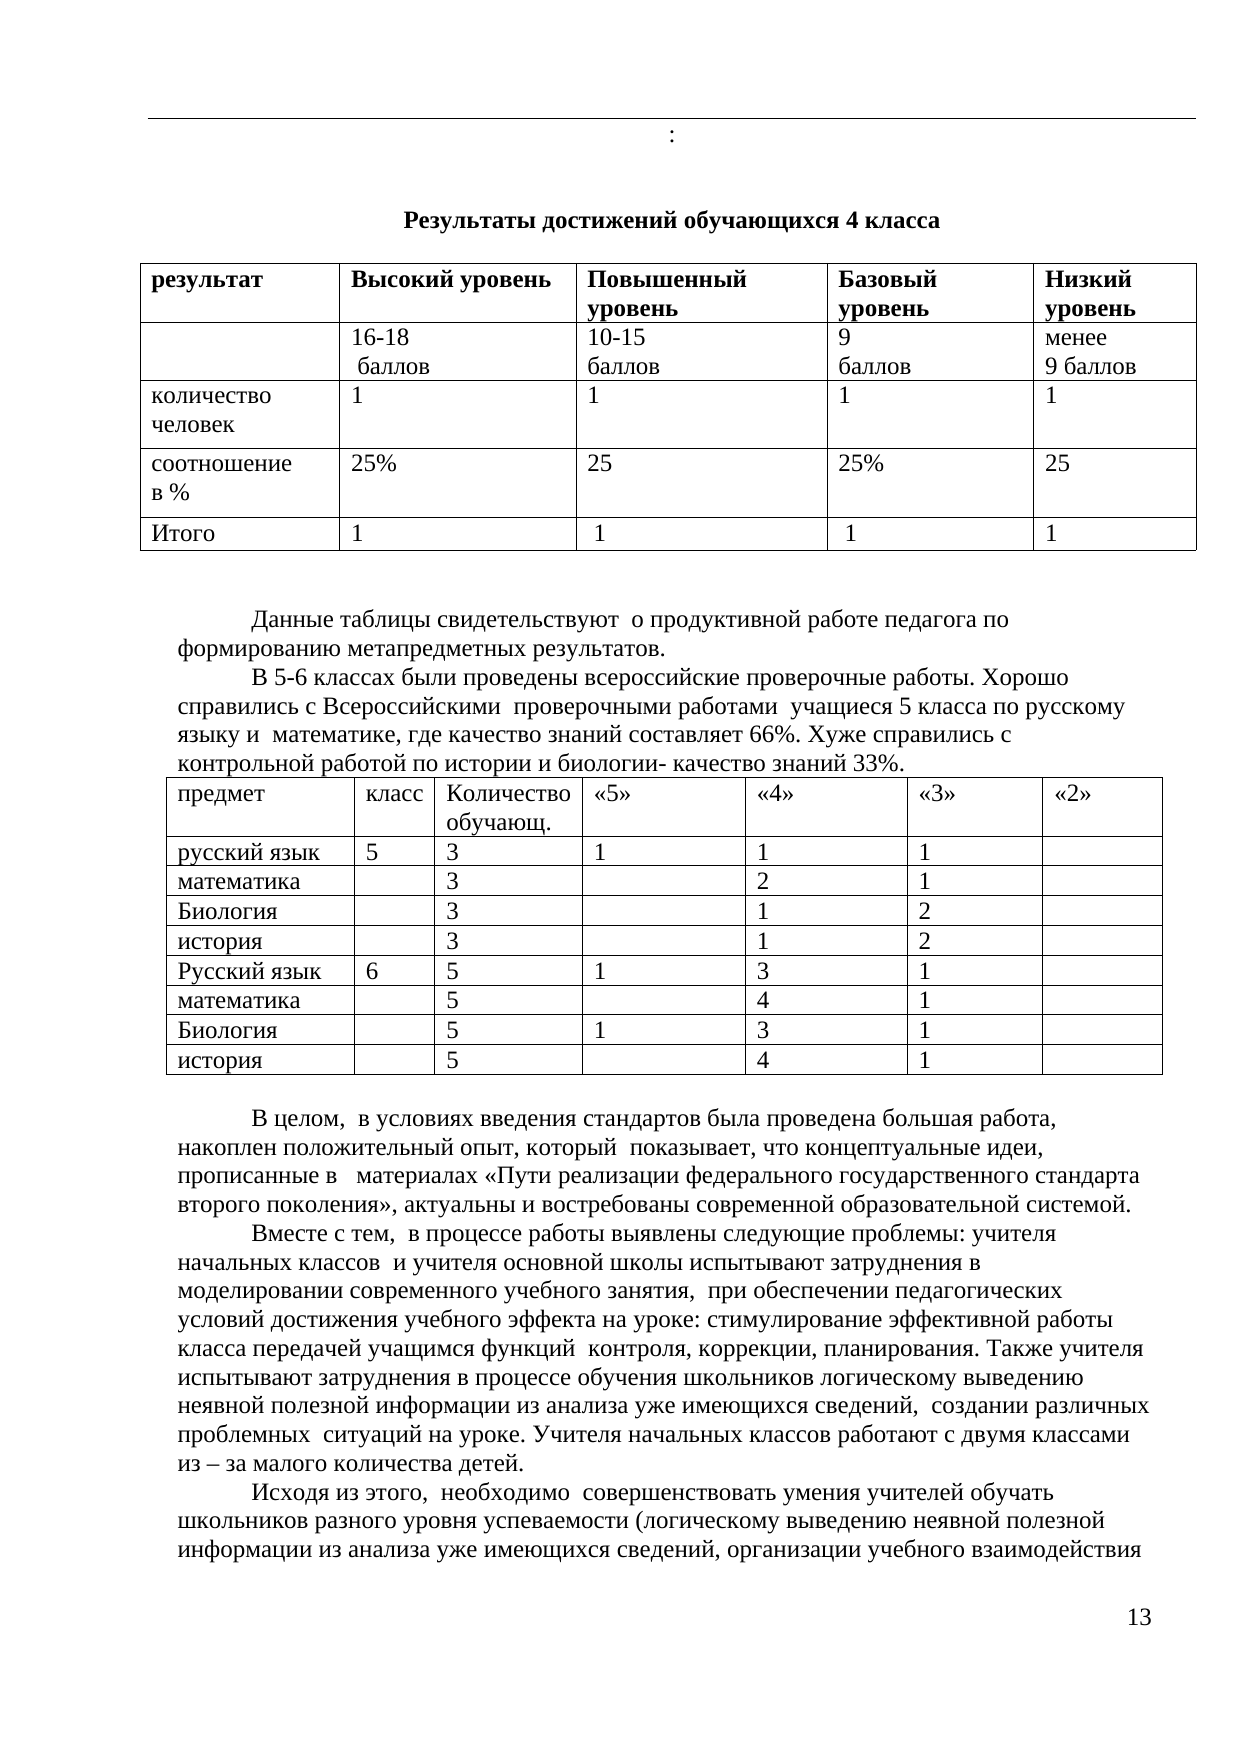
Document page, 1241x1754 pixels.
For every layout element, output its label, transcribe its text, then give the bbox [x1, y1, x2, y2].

table_cell результат [141, 264, 339, 321]
table_cell 2 [746, 866, 907, 895]
table_cell [355, 1045, 434, 1074]
table_cell [1043, 1015, 1162, 1044]
table_cell 1 [583, 1015, 745, 1044]
text В 5-6 классах были проведены всероссийские проверочные работы. Хорошо справились с Всероссийскими проверочными работами учащиеся 5 класса по русскому языку и математике, где качество знаний составляет 66%. Хуже справились с контрольной работой по истории и биологии- качество знаний 33%. [177, 662, 1152, 777]
text Данные таблицы свидетельствуют о продуктивной работе педагога по формированию метапредметных результатов. [177, 604, 1152, 662]
table_cell Высокий уровень [340, 264, 576, 321]
table_cell 3 [435, 837, 582, 865]
table_cell 1 [828, 518, 1033, 549]
table_cell [141, 323, 339, 379]
table_cell менее 9 баллов [1034, 323, 1196, 379]
table_cell [1043, 866, 1162, 895]
table_cell 1 [908, 1015, 1042, 1044]
table_cell 1 [1034, 381, 1196, 447]
table_cell 16-18 баллов [340, 323, 576, 379]
table_cell 1 [1034, 518, 1196, 549]
table_cell [583, 896, 745, 925]
table_cell Низкий уровень [1034, 264, 1196, 321]
table_cell 1 [577, 381, 827, 447]
table_cell [583, 1045, 745, 1074]
table_cell [355, 896, 434, 925]
table_cell 5 [435, 956, 582, 984]
table_cell 1 [583, 956, 745, 984]
table_cell Биология [167, 1015, 354, 1044]
table_cell [355, 986, 434, 1014]
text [177, 1477, 1152, 1563]
table_cell [1043, 896, 1162, 925]
table_cell 25% [340, 449, 576, 517]
table_cell соотношение в % [141, 449, 339, 517]
table_cell 1 [908, 1045, 1042, 1074]
table_cell Базовый уровень [828, 264, 1033, 321]
text Вместе с тем, в процессе работы выявлены следующие проблемы: учителя начальных классов и учителя основной школы испытывают затруднения в моделировании современного учебного занятия, при обеспечении педагогических условий достижения учебного эффекта на уроке: стимулирование эффективной работы класса передачей учащимся функций контроля, коррекции, планирования. Также учителя испытывают затруднения в процессе обучения школьников логическому выведению неявной полезной информации из анализа уже имеющихся сведений, создании различных проблемных ситуаций на уроке. Учителя начальных классов работают с двумя классами из – за малого количества детей. [177, 1218, 1152, 1477]
table_header «3» [908, 778, 1042, 836]
table_cell 25% [828, 449, 1033, 517]
table_cell 25 [577, 449, 827, 517]
table_cell 5 [435, 1015, 582, 1044]
table_cell [355, 926, 434, 955]
table_cell [1043, 926, 1162, 955]
table_cell Итого [141, 518, 339, 549]
table_cell 25 [1034, 449, 1196, 517]
table_cell 4 [746, 1045, 907, 1074]
table_cell 4 [746, 986, 907, 1014]
table_cell математика [167, 986, 354, 1014]
table_cell [1043, 1045, 1162, 1074]
table_cell 3 [435, 926, 582, 955]
table_cell 3 [435, 896, 582, 925]
table_cell 6 [355, 956, 434, 984]
table_cell Повышенный уровень [577, 264, 827, 321]
table_cell [1043, 956, 1162, 984]
table_cell 5 [355, 837, 434, 865]
table_cell 9 баллов [828, 323, 1033, 379]
table_cell 1 [828, 381, 1033, 447]
table_cell 10-15 баллов [577, 323, 827, 379]
table_cell [583, 866, 745, 895]
table_cell Биология [167, 896, 354, 925]
table_cell 1 [908, 956, 1042, 984]
table_cell русский язык [167, 837, 354, 865]
text В целом, в условиях введения стандартов была проведена большая работа, накоплен положительный опыт, который показывает, что концептуальные идеи, прописанные в материалах «Пути реализации федерального государственного стандарта второго поколения», актуальны и востребованы современной образовательной системой. [177, 1103, 1152, 1218]
table_header класс [355, 778, 434, 836]
table_cell математика [167, 866, 354, 895]
table_cell 1 [908, 866, 1042, 895]
table_cell [355, 1015, 434, 1044]
table_cell 1 [583, 837, 745, 865]
table_header предмет [167, 778, 354, 836]
table_cell 2 [908, 896, 1042, 925]
table_cell 3 [746, 956, 907, 984]
table_header «2» [1043, 778, 1162, 836]
table_cell 1 [746, 896, 907, 925]
table_cell история [167, 926, 354, 955]
table_cell [355, 866, 434, 895]
table_cell 3 [746, 1015, 907, 1044]
table_cell 3 [435, 866, 582, 895]
table_cell история [167, 1045, 354, 1074]
table_cell 1 [908, 837, 1042, 865]
table_cell 1 [746, 926, 907, 955]
table_cell количество человек [141, 381, 339, 447]
table_header «5» [583, 778, 745, 836]
table_cell 5 [435, 986, 582, 1014]
table_cell Русский язык [167, 956, 354, 984]
table_cell 1 [908, 986, 1042, 1014]
table_cell [1043, 986, 1162, 1014]
table_header Количество обучающ. [435, 778, 582, 836]
table_cell 1 [746, 837, 907, 865]
table_cell 1 [340, 518, 576, 549]
table_cell 5 [435, 1045, 582, 1074]
table_cell 2 [908, 926, 1042, 955]
table_cell [1043, 837, 1162, 865]
table_cell : Результаты достижений обучающихся 4 класса [148, 119, 1196, 263]
table_cell [583, 926, 745, 955]
table_cell [583, 986, 745, 1014]
table_cell 1 [340, 381, 576, 447]
table_cell 1 [577, 518, 827, 549]
table_header «4» [746, 778, 907, 836]
